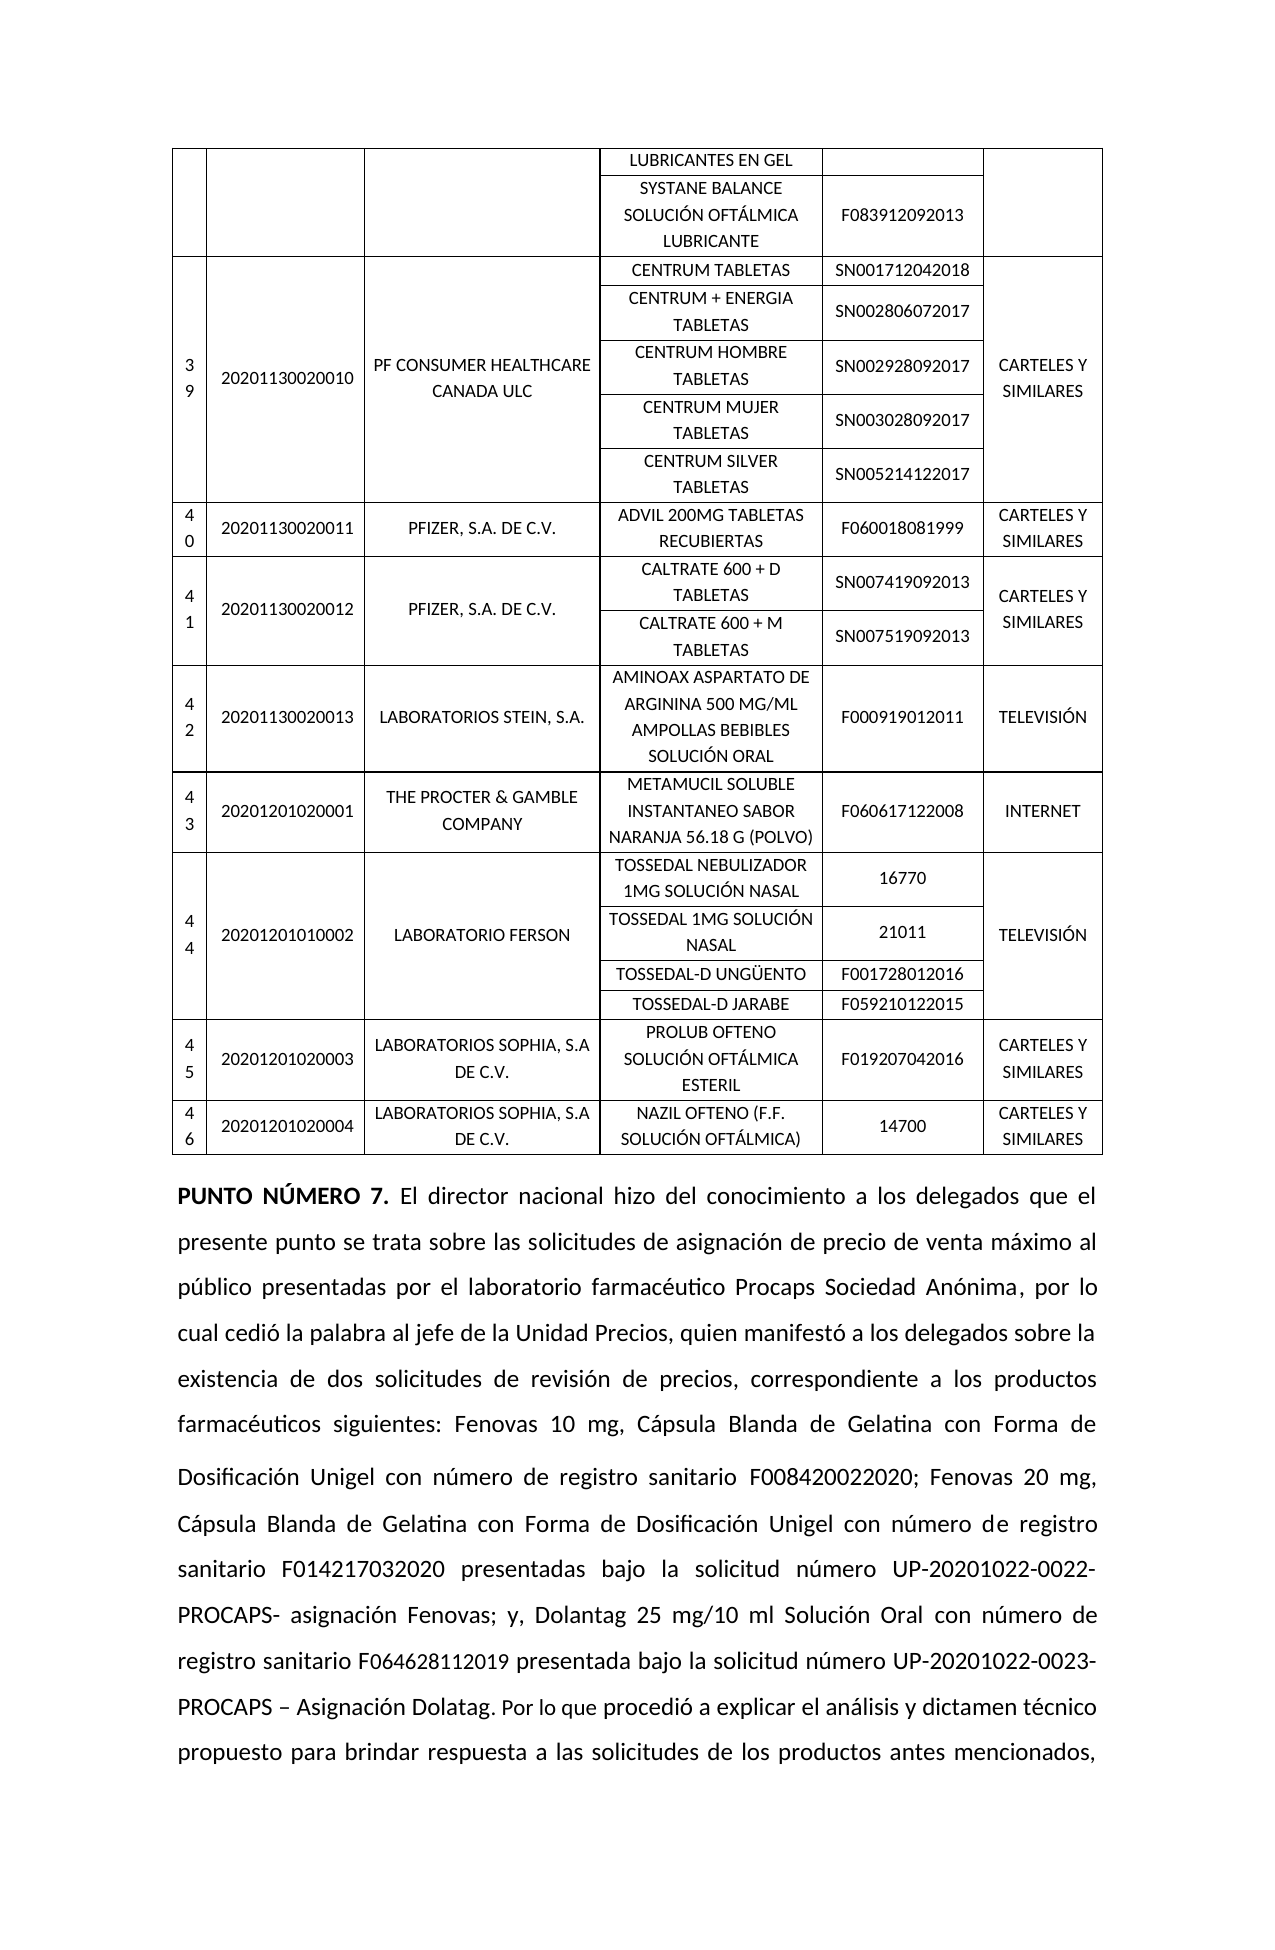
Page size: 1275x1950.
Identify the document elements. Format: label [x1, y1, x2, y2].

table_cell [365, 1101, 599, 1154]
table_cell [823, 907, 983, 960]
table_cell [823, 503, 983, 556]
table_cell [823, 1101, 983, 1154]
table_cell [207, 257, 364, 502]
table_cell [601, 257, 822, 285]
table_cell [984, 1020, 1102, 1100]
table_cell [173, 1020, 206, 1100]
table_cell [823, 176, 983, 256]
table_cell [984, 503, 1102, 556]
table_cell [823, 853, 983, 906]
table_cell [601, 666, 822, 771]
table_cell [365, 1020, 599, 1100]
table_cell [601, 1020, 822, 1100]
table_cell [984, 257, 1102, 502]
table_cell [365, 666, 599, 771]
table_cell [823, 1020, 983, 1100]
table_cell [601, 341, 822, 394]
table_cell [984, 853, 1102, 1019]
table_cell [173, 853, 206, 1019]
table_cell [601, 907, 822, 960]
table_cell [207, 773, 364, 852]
text [177, 1180, 1098, 1767]
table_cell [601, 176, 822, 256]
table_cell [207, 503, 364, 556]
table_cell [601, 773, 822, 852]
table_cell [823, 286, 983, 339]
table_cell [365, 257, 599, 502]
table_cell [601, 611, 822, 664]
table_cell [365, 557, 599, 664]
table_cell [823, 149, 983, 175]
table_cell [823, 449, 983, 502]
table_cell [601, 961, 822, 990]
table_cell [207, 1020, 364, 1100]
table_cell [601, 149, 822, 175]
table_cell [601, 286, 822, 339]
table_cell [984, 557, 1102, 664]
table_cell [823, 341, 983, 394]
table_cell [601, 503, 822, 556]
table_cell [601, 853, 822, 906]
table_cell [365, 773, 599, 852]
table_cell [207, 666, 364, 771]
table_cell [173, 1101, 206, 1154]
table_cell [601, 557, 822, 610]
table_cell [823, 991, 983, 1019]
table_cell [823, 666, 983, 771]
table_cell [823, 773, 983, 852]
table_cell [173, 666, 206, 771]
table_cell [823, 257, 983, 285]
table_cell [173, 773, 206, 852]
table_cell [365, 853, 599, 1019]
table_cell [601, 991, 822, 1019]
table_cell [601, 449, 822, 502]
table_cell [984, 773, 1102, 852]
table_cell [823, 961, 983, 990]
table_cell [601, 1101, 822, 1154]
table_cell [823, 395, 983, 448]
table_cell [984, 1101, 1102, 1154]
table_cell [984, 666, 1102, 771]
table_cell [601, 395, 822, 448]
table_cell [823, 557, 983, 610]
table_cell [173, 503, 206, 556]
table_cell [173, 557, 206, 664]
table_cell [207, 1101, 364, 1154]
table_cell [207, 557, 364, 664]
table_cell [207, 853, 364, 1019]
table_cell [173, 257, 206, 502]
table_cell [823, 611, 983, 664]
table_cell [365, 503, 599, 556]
